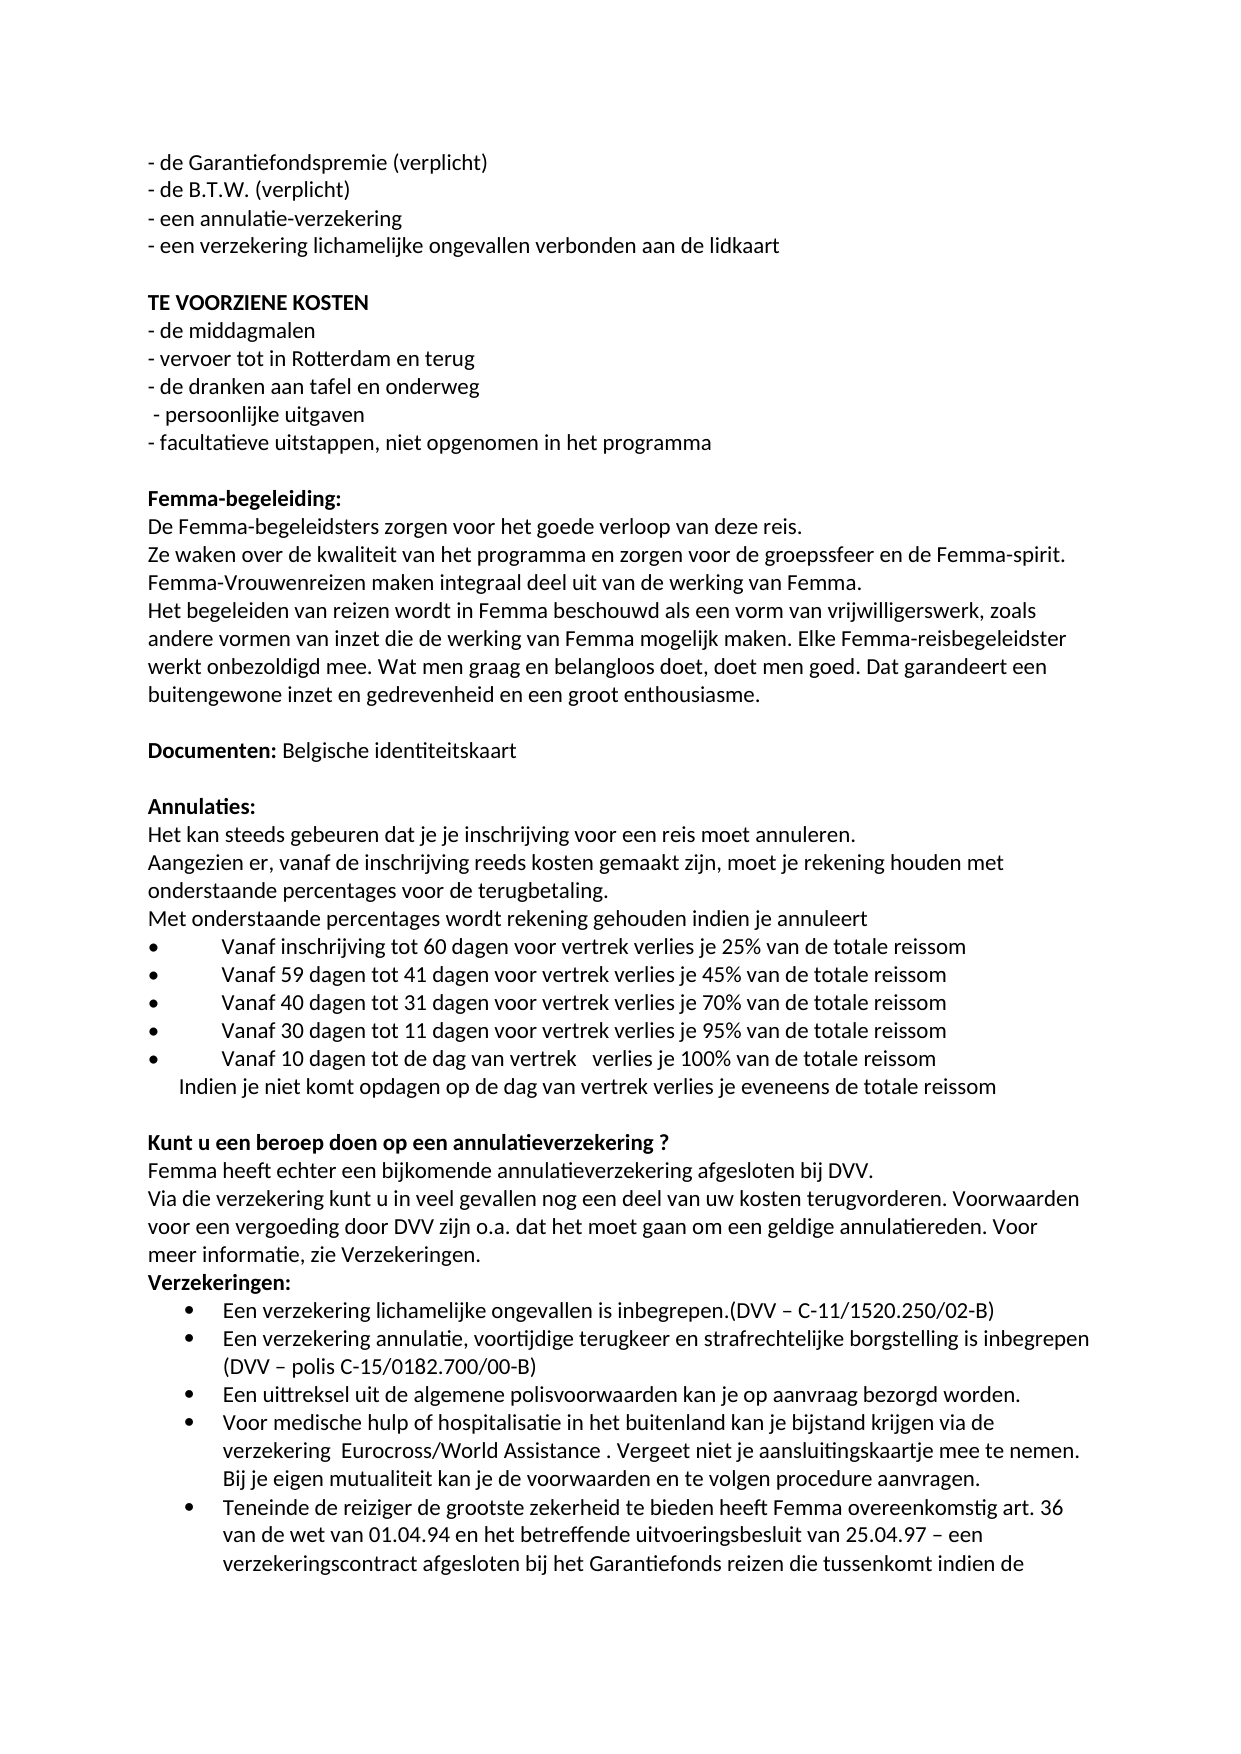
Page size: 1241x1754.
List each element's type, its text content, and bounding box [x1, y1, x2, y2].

text - de dranken aan tafel en onderweg [148, 372, 1093, 400]
text Met onderstaande percentages wordt rekening gehouden indien je annuleert [148, 904, 1093, 932]
text - persoonlijke uitgaven [148, 400, 1093, 428]
text De Femma-begeleidsters zorgen voor het goede verloop van deze reis. [148, 512, 1093, 540]
text Femma heeft echter een bijkomende annulatieverzekering afgesloten bij DVV. [148, 1156, 1093, 1184]
text • Vanaf 30 dagen tot 11 dagen voor vertrek verlies je 95% van de totale reissom [148, 1016, 1093, 1044]
text Verzekeringen: [148, 1268, 1093, 1296]
text - een verzekering lichamelijke ongevallen verbonden aan de lidkaart [148, 232, 1093, 260]
text Ze waken over de kwaliteit van het programma en zorgen voor de groepssfeer en de Femma-spirit. [148, 540, 1093, 568]
text - een annulatie-verzekering [148, 204, 1093, 232]
text Kunt u een beroep doen op een annulatieverzekering ? [148, 1128, 1093, 1156]
text Femma-begeleiding: [148, 484, 1093, 512]
text - vervoer tot in Rotterdam en terug [148, 344, 1093, 372]
list Een uittreksel uit de algemene polisvoorwaarden kan je op aanvraag bezorgd worden. [185, 1381, 1093, 1408]
text TE VOORZIENE KOSTEN [148, 288, 1093, 316]
text Het kan steeds gebeuren dat je je inschrijving voor een reis moet annuleren. [148, 820, 1093, 848]
text Annulaties: [148, 792, 1093, 820]
list Voor medische hulp of hospitalisatie in het buitenland kan je bijstand krijgen via de verzekering Eurocross/World Assistance . Vergeet niet je aansluitingskaartje mee te nemen. Bij je eigen mutualiteit kan je de voorwaarden en te volgen procedure aanvragen. [185, 1408, 1093, 1493]
text - de Garantiefondspremie (verplicht) [148, 148, 1093, 176]
text Indien je niet komt opdagen op de dag van vertrek verlies je eveneens de totale reissom [148, 1072, 1093, 1100]
text Aangezien er, vanaf de inschrijving reeds kosten gemaakt zijn, moet je rekening houden met onderstaande percentages voor de terugbetaling. [148, 848, 1093, 904]
text - de middagmalen [148, 316, 1093, 344]
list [185, 1493, 1093, 1577]
text • Vanaf 59 dagen tot 41 dagen voor vertrek verlies je 45% van de totale reissom [148, 960, 1093, 988]
text • Vanaf 10 dagen tot de dag van vertrek verlies je 100% van de totale reissom [148, 1044, 1093, 1072]
list (DVV – polis C-15/0182.700/00-B) [223, 1352, 1093, 1381]
text Documenten: Belgische identiteitskaart [148, 736, 1093, 764]
text - de B.T.W. (verplicht) [148, 176, 1093, 204]
text - facultatieve uitstappen, niet opgenomen in het programma [148, 428, 1093, 456]
text Via die verzekering kunt u in veel gevallen nog een deel van uw kosten terugvorderen. Voorwaarden voor een vergoeding door DVV zijn o.a. dat het moet gaan om een geldige annulatiereden. Voor meer informatie, zie Verzekeringen. [148, 1184, 1093, 1268]
text Femma-Vrouwenreizen maken integraal deel uit van de werking van Femma. [148, 568, 1093, 596]
list Een verzekering annulatie, voortijdige terugkeer en strafrechtelijke borgstelling is inbegrepen [185, 1324, 1093, 1352]
text Het begeleiden van reizen wordt in Femma beschouwd als een vorm van vrijwilligerswerk, zoals andere vormen van inzet die de werking van Femma mogelijk maken. Elke Femma-reisbegeleidster werkt onbezoldigd mee. Wat men graag en belangloos doet, doet men goed. Dat garandeert een buitengewone inzet en gedrevenheid en een groot enthousiasme. [148, 596, 1093, 708]
text • Vanaf inschrijving tot 60 dagen voor vertrek verlies je 25% van de totale reissom [148, 932, 1093, 960]
text • Vanaf 40 dagen tot 31 dagen voor vertrek verlies je 70% van de totale reissom [148, 988, 1093, 1016]
list Een verzekering lichamelijke ongevallen is inbegrepen.(DVV – C-11/1520.250/02-B) [185, 1296, 1093, 1324]
